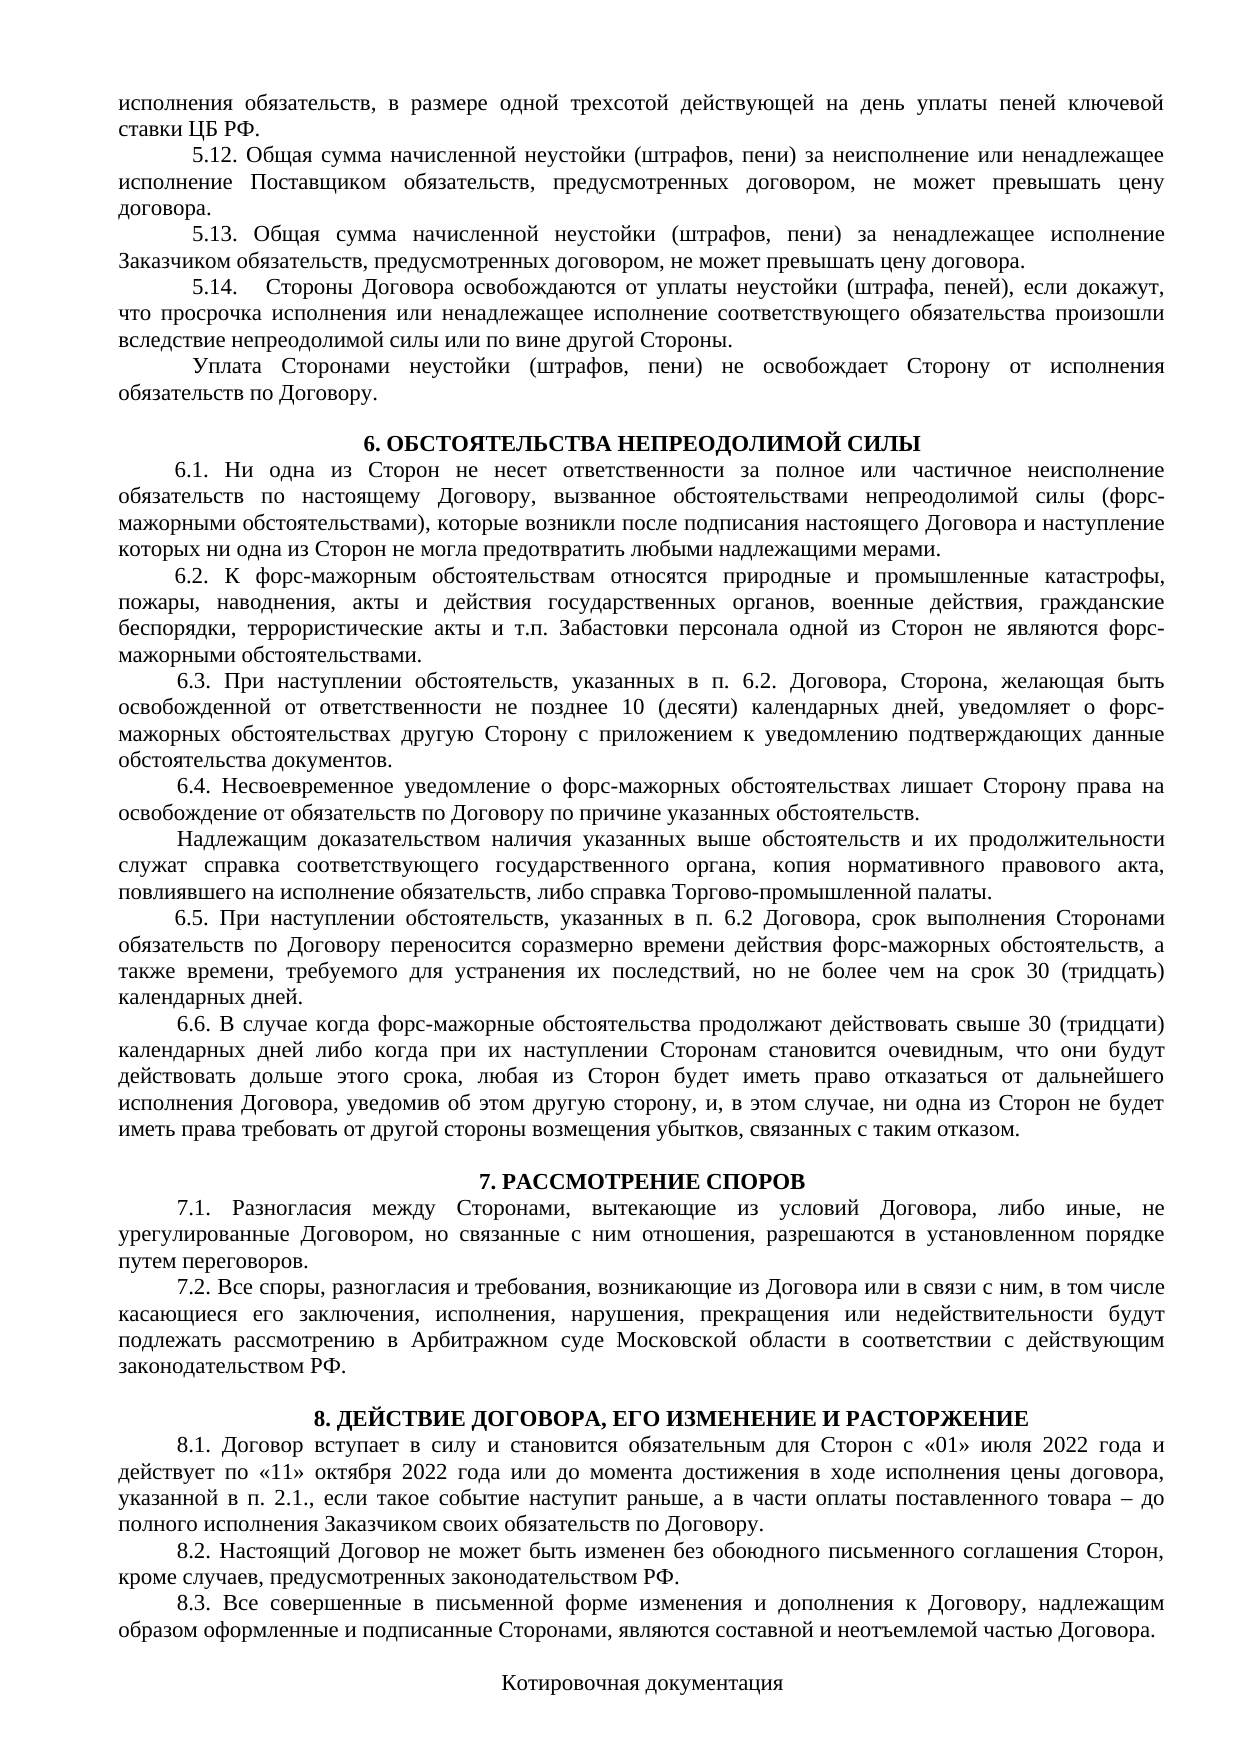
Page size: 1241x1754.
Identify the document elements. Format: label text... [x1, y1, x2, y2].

text 5.13. Общая сумма начисленной неустойки (штрафов, пени) за ненадлежащее исполнение Заказчиком обязательств, предусмотренных договором, не может превышать цену договора. [118, 220, 1166, 273]
text 5.12. Общая сумма начисленной неустойки (штрафов, пени) за неисполнение или ненадлежащее исполнение Поставщиком обязательств, предусмотренных договором, не может превышать цену договора. [118, 141, 1166, 220]
text 6.4. Несвоевременное уведомление о форс-мажорных обстоятельствах лишает Сторону права на освобождение от обязательств по Договору по причине указанных обстоятельств. [118, 772, 1166, 825]
text 6.3. При наступлении обстоятельств, указанных в п. 6.2. Договора, Сторона, желающая быть освобожденной от ответственности не позднее 10 (десяти) календарных дней, уведомляет о форс-мажорных обстоятельствах другую Сторону с приложением к уведомлению подтверждающих данные обстоятельства документов. [118, 667, 1166, 772]
text Надлежащим доказательством наличия указанных выше обстоятельств и их продолжительности служат справка соответствующего государственного органа, копия нормативного правового акта, повлиявшего на исполнение обязательств, либо справка Торгово-промышленной палаты. [118, 825, 1166, 904]
text 6. ОБСТОЯТЕЛЬСТВА НЕПРЕОДОЛИМОЙ СИЛЫ [118, 430, 1166, 456]
text 7.2. Все споры, разногласия и требования, возникающие из Договора или в связи с ним, в том числе касающиеся его заключения, исполнения, нарушения, прекращения или недействительности будут подлежать рассмотрению в Арбитражном суде Московской области в соответствии с действующим законодательством РФ. [118, 1273, 1166, 1379]
text 8. ДЕЙСТВИЕ ДОГОВОРА, ЕГО ИЗМЕНЕНИЕ И РАСТОРЖЕНИЕ [118, 1405, 1166, 1431]
text 6.2. К форс-мажорным обстоятельствам относятся природные и промышленные катастрофы, пожары, наводнения, акты и действия государственных органов, военные действия, гражданские беспорядки, террористические акты и т.п. Забастовки персонала одной из Сторон не являются форс-мажорными обстоятельствами. [118, 562, 1166, 667]
text 6.5. При наступлении обстоятельств, указанных в п. 6.2 Договора, срок выполнения Сторонами обязательств по Договору переносится соразмерно времени действия форс-мажорных обстоятельств, а также времени, требуемого для устранения их последствий, но не более чем на срок 30 (тридцать) календарных дней. [118, 904, 1166, 1010]
text 5.14. Стороны Договора освобождаются от уплаты неустойки (штрафа, пеней), если докажут, что просрочка исполнения или ненадлежащее исполнение соответствующего обязательства произошли вследствие непреодолимой силы или по вине другой Стороны. [118, 273, 1166, 352]
text 8.2. Настоящий Договор не может быть изменен без обоюдного письменного соглашения Сторон, кроме случаев, предусмотренных законодательством РФ. [118, 1537, 1166, 1589]
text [118, 89, 1166, 141]
text 6.6. В случае когда форс-мажорные обстоятельства продолжают действовать свыше 30 (тридцати) календарных дней либо когда при их наступлении Сторонам становится очевидным, что они будут действовать дольше этого срока, любая из Сторон будет иметь право отказаться от дальнейшего исполнения Договора, уведомив об этом другую сторону, и, в этом случае, ни одна из Сторон не будет иметь права требовать от другой стороны возмещения убытков, связанных с таким отказом. [118, 1010, 1166, 1141]
text 7.1. Разногласия между Сторонами, вытекающие из условий Договора, либо иные, не урегулированные Договором, но связанные с ним отношения, разрешаются в установленном порядке путем переговоров. [118, 1194, 1166, 1273]
text 7. РАССМОТРЕНИЕ СПОРОВ [118, 1168, 1166, 1194]
text 6.1. Ни одна из Сторон не несет ответственности за полное или частичное неисполнение обязательств по настоящему Договору, вызванное обстоятельствами непреодолимой силы (форс-мажорными обстоятельствами), которые возникли после подписания настоящего Договора и наступление которых ни одна из Сторон не могла предотвратить любыми надлежащими мерами. [118, 456, 1166, 562]
text 8.1. Договор вступает в силу и становится обязательным для Сторон с «01» июля 2022 года и действует по «11» октября 2022 года или до момента достижения в ходе исполнения цены договора, указанной в п. 2.1., если такое событие наступит раньше, а в части оплаты поставленного товара – до полного исполнения Заказчиком своих обязательств по Договору. [118, 1431, 1166, 1537]
text 8.3. Все совершенные в письменной форме изменения и дополнения к Договору, надлежащим образом оформленные и подписанные Сторонами, являются составной и неотъемлемой частью Договора. [118, 1589, 1166, 1642]
text Уплата Сторонами неустойки (штрафов, пени) не освобождает Сторону от исполнения обязательств по Договору. [118, 352, 1166, 405]
